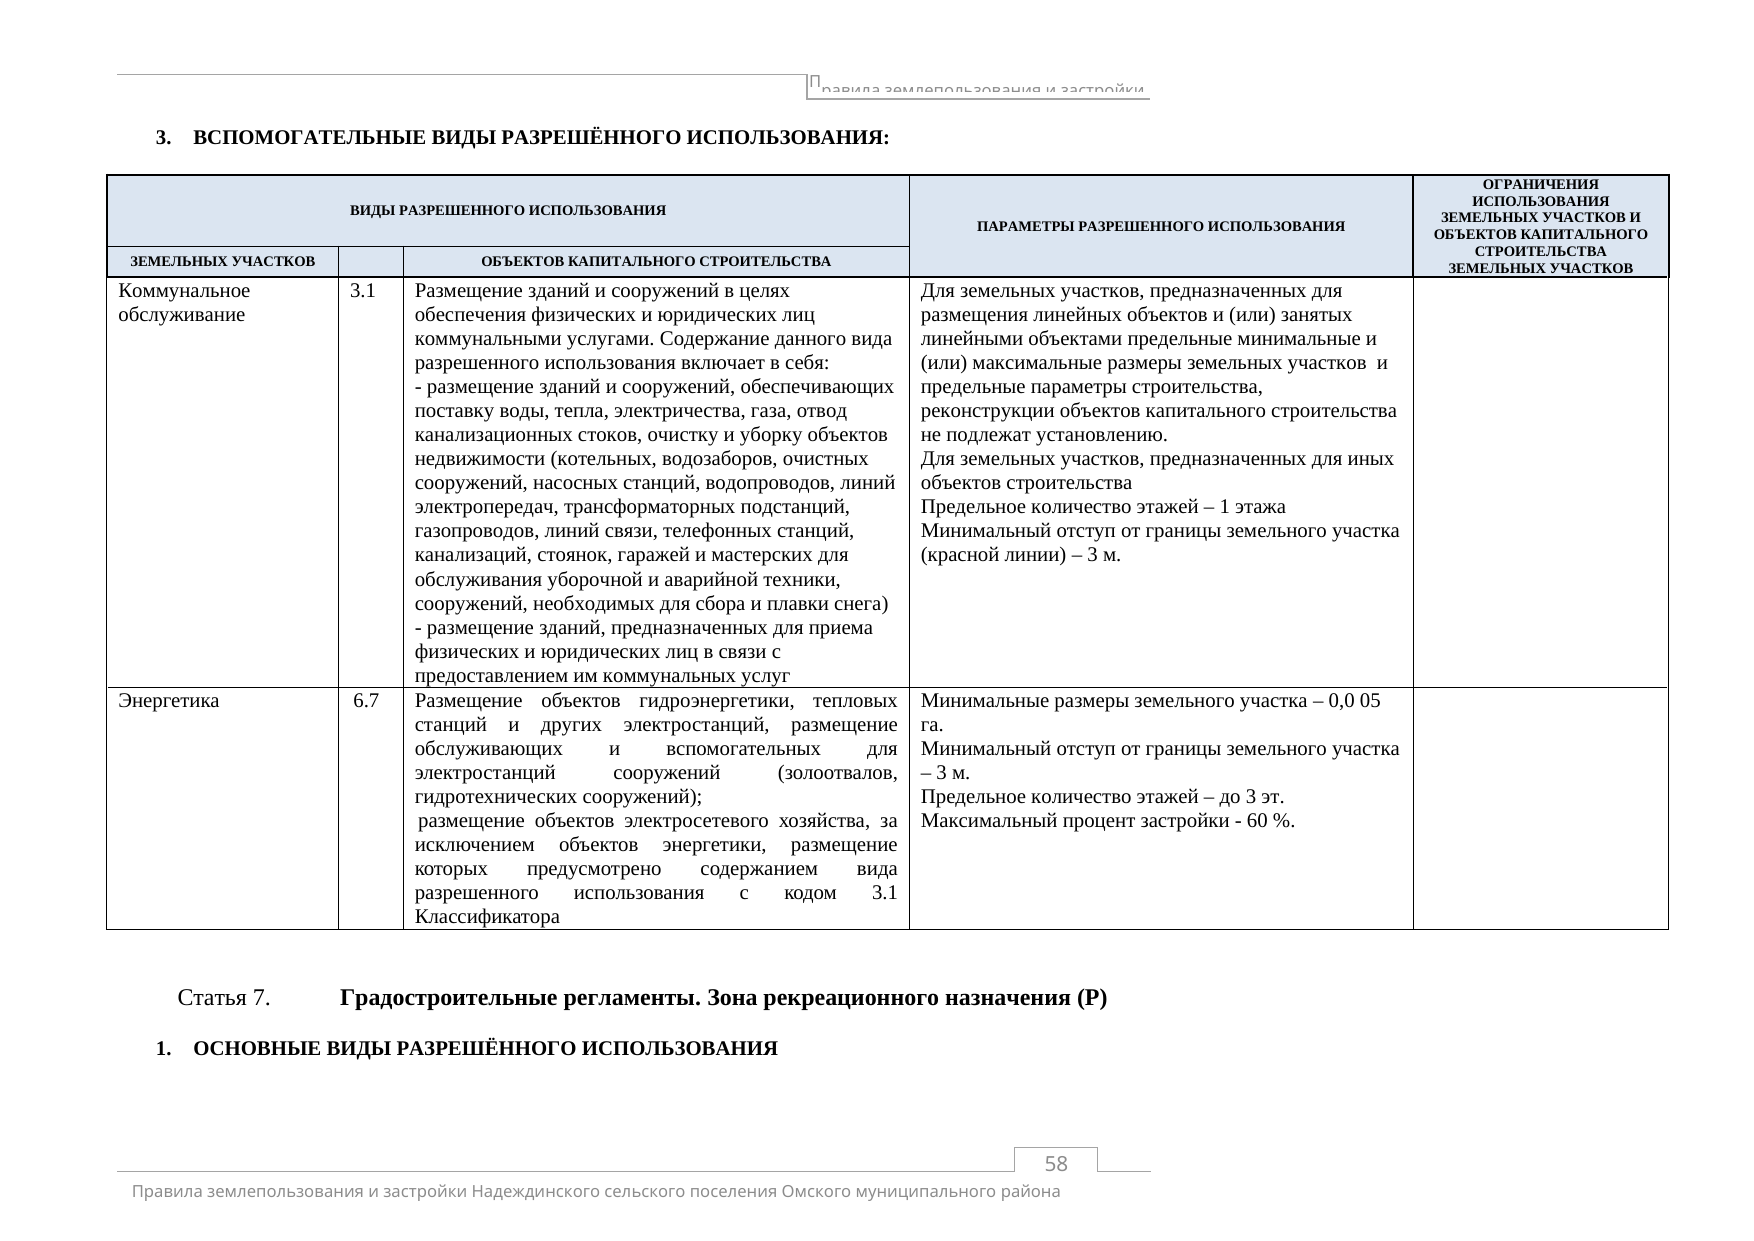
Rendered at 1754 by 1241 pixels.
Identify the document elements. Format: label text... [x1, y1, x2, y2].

table_cell ОБЪЕКТОВ КАПИТАЛЬНОГО СТРОИТЕЛЬСТВА [404, 247, 909, 276]
table_cell Коммунальное обслуживание [107, 278, 338, 687]
table_header ОГРАНИЧЕНИЯ ИСПОЛЬЗОВАНИЯ ЗЕМЕЛЬНЫХ УЧАСТКОВ И ОБЪЕКТОВ КАПИТАЛЬНОГО СТРОИТЕЛЬСТВА ЗЕМЕЛЬНЫХ УЧАСТКОВ [1414, 176, 1668, 276]
table_cell Размещение зданий и сооружений в целях обеспечения физических и юридических лиц коммунальными услугами. Содержание данного вида разрешенного использования включает в себя: - размещение зданий и сооружений, обеспечивающих поставку воды, тепла, электричества, газа, отвод канализационных стоков, очистку и уборку объектов недвижимости (котельных, водозаборов, очистных сооружений, насосных станций, водопроводов, линий электропередач, трансформаторных подстанций, газопроводов, линий связи, телефонных станций, канализаций, стоянок, гаражей и мастерских для обслуживания уборочной и аварийной техники, сооружений, необходимых для сбора и плавки снега) - размещение зданий, предназначенных для приема физических и юридических лиц в связи с предоставлением им коммунальных услуг [404, 278, 909, 687]
table_cell [1414, 276, 1668, 687]
table_cell Размещение объектов гидроэнергетики, тепловых станций и других электростанций, размещение обслуживающих и вспомогательных для электростанций сооружений (золоотвалов, гидротехнических сооружений); размещение объектов электросетевого хозяйства, за исключением объектов энергетики, размещение которых предусмотрено содержанием вида разрешенного использования с кодом 3.1 Классификатора [404, 688, 909, 928]
table_cell [339, 247, 403, 276]
list ОСНОВНЫЕ ВИДЫ РАЗРЕШЁННОГО ИСПОЛЬЗОВАНИЯ [156, 1036, 1695, 1060]
table_cell Для земельных участков, предназначенных для размещения линейных объектов и (или) занятых линейными объектами предельные минимальные и (или) максимальные размеры земельных участков и предельные параметры строительства, реконструкции объектов капитального строительства не подлежат установлению. Для земельных участков, предназначенных для иных объектов строительства Предельное количество этажей – 1 этажа Минимальный отступ от границы земельного участка (красной линии) – 3 м. [910, 278, 1413, 687]
table_cell Минимальные размеры земельного участка – 0,0 05 га. Минимальный отступ от границы земельного участка – 3 м. Предельное количество этажей – до 3 эт. Максимальный процент застройки - 60 %. [910, 688, 1413, 928]
table_cell [1414, 687, 1668, 928]
table_cell ЗЕМЕЛЬНЫХ УЧАСТКОВ [108, 247, 338, 276]
table_cell 6.7 [339, 688, 403, 928]
table_cell Энергетика [107, 687, 338, 928]
subtitle Градостроительные регламенты. Зона рекреационного назначения (Р) [177, 983, 1695, 1011]
table_header ПАРАМЕТРЫ РАЗРЕШЕННОГО ИСПОЛЬЗОВАНИЯ [910, 176, 1412, 276]
list ВСПОМОГАТЕЛЬНЫЕ ВИДЫ РАЗРЕШЁННОГО ИСПОЛЬЗОВАНИЯ: [156, 125, 1695, 149]
table_cell 3.1 [339, 278, 403, 687]
table_header ВИДЫ РАЗРЕШЕННОГО ИСПОЛЬЗОВАНИЯ [108, 176, 909, 246]
